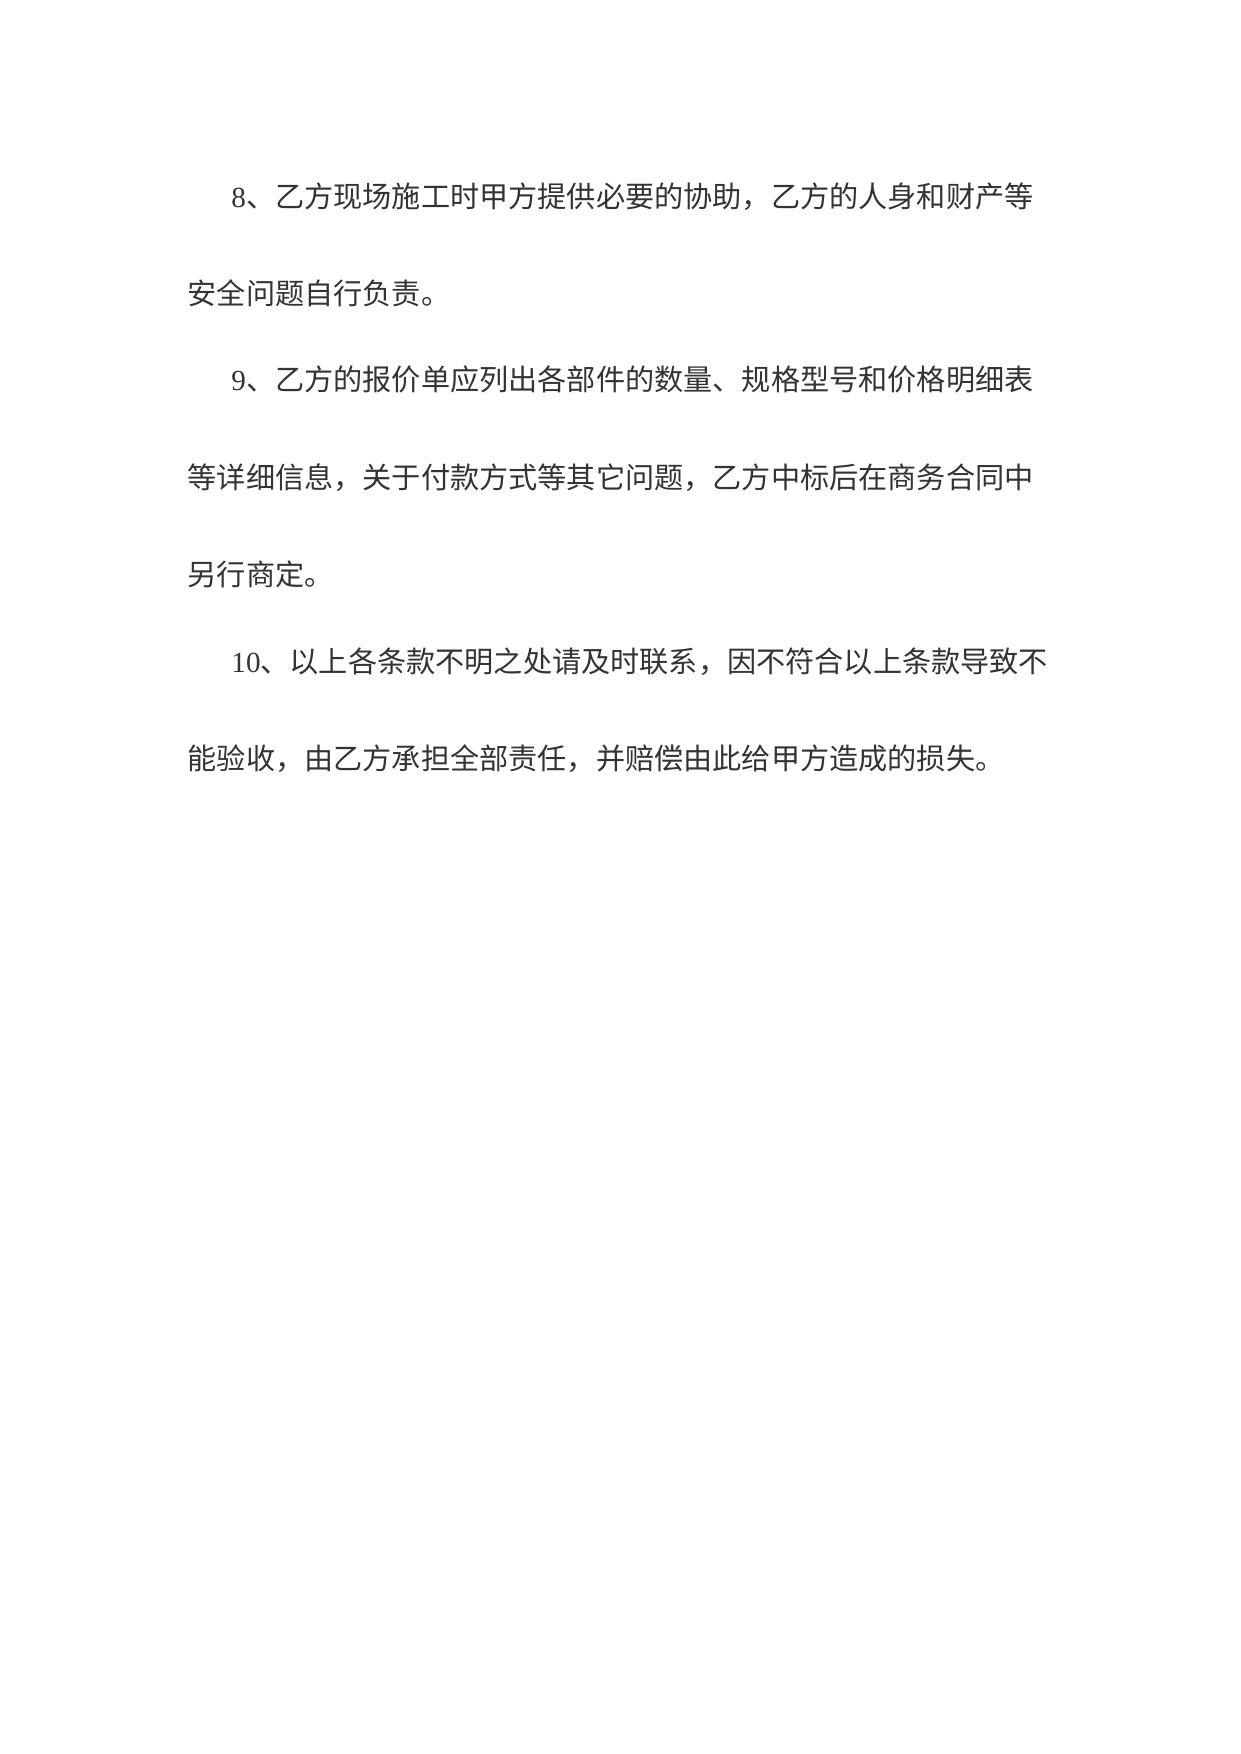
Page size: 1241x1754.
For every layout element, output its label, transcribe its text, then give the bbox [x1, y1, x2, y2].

text 10、以上各条款不明之处请及时联系，因不符合以上条款导致不能验收，由乙方承担全部责任，并赔偿由此给甲方造成的损失。 [187, 627, 1053, 789]
text 9、乙方的报价单应列出各部件的数量、规格型号和价格明细表等详细信息，关于付款方式等其它问题，乙方中标后在商务合同中另行商定。 [187, 346, 1053, 606]
text 8、乙方现场施工时甲方提供必要的协助，乙方的人身和财产等安全问题自行负责。 [187, 162, 1053, 324]
